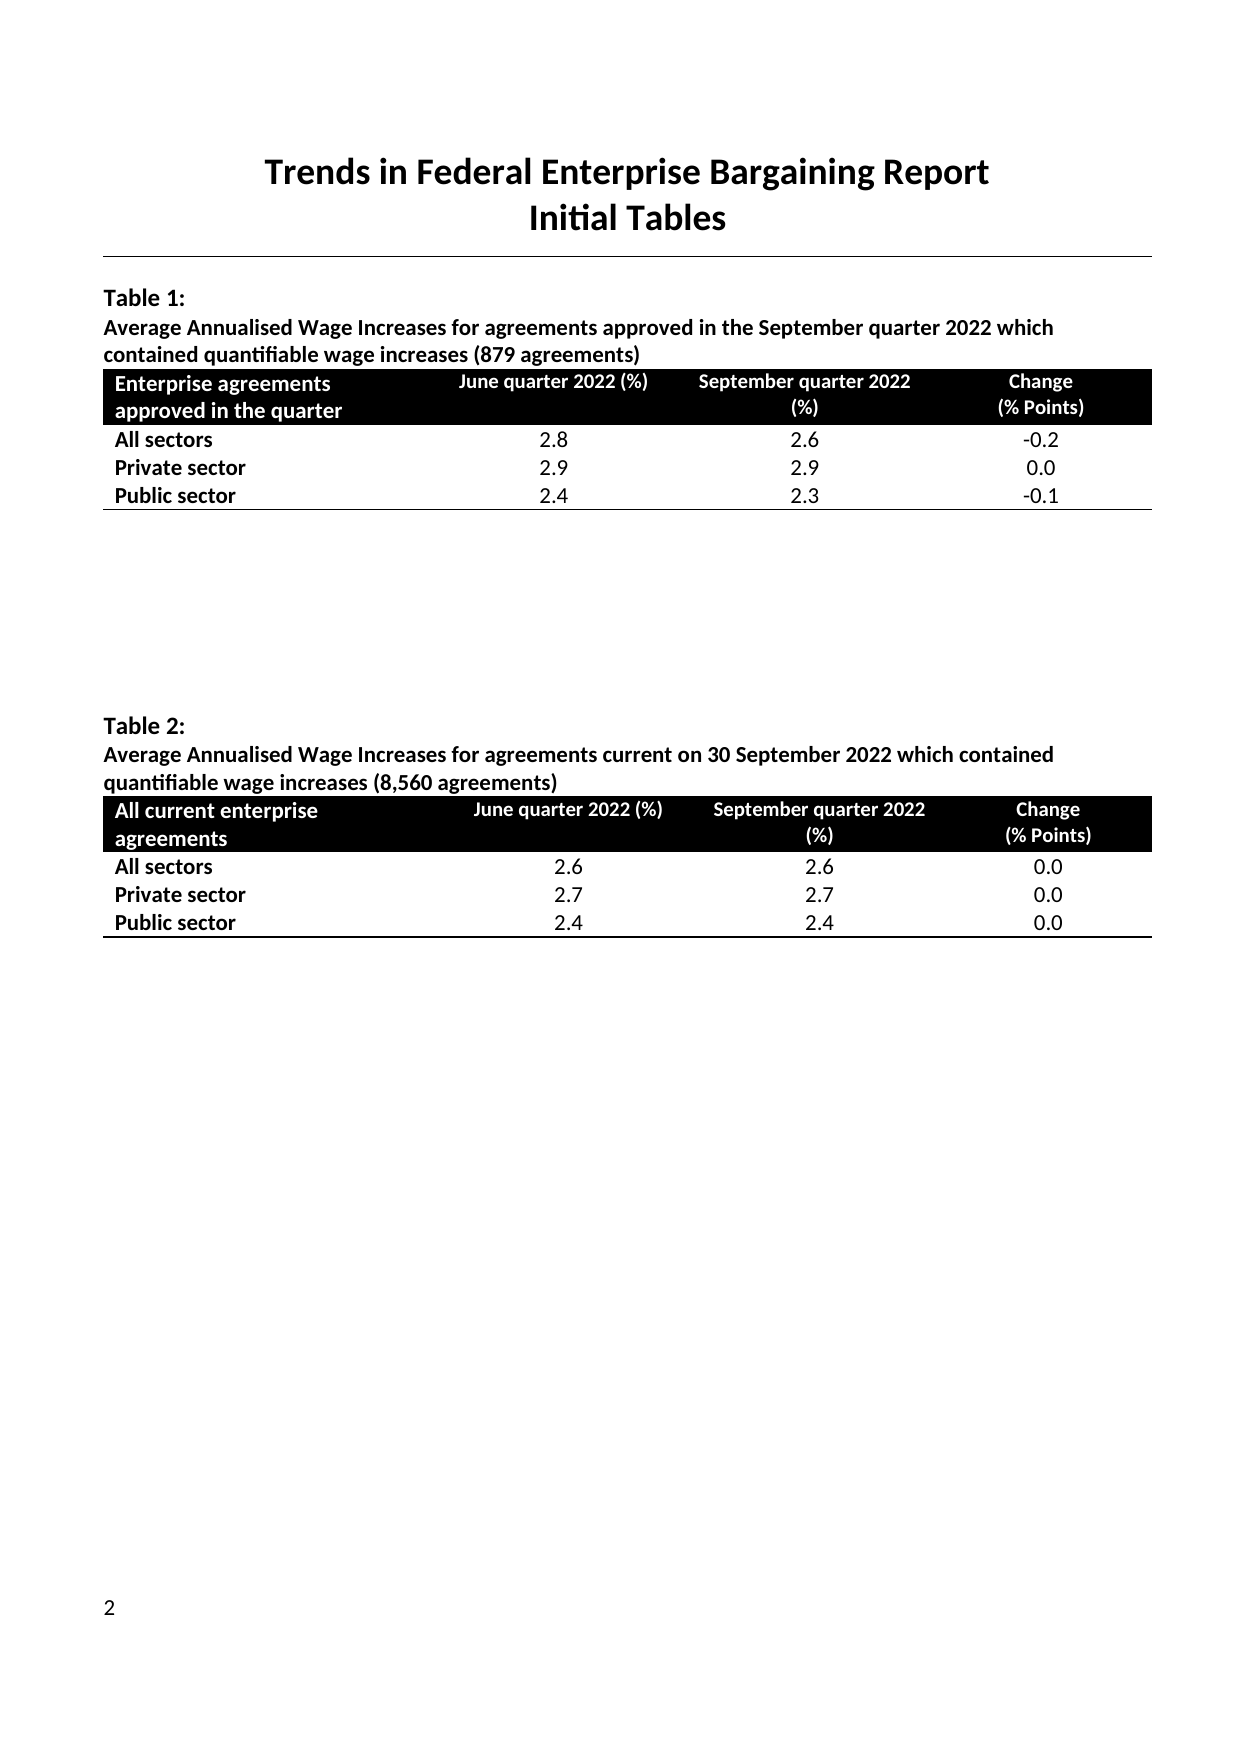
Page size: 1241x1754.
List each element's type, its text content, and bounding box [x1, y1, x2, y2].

table_cell -0.1 [930, 481, 1152, 509]
table_header June quarter 2022 (%) [428, 369, 679, 425]
table_cell All sectors [103, 425, 428, 453]
table_header June quarter 2022 (%) [443, 796, 694, 852]
table_cell Private sector [103, 880, 443, 908]
table_cell 2.9 [679, 453, 930, 481]
table_cell 2.6 [679, 425, 930, 453]
table_cell 2.4 [443, 909, 694, 936]
table_header September quarter 2022 (%) [679, 369, 930, 425]
table_cell 0.0 [945, 880, 1152, 908]
subtitle Table 1: Average Annualised Wage Increases for agreements approved in the September quarter 2022 which contained quantifiable wage increases (879 agreements) [103, 282, 1152, 369]
table_cell 2.6 [694, 853, 945, 880]
table_header Change (% Points) [930, 369, 1152, 425]
table_cell 2.6 [443, 853, 694, 880]
table_cell 0.0 [945, 853, 1152, 880]
table_cell 2.4 [694, 909, 945, 936]
table_cell All sectors [103, 853, 443, 880]
table_header September quarter 2022 (%) [694, 796, 945, 852]
table_header Change (% Points) [945, 796, 1152, 852]
table_cell 2.8 [428, 425, 679, 453]
table_cell 0.0 [930, 453, 1152, 481]
table_cell Private sector [103, 453, 428, 481]
table_cell 2.3 [679, 481, 930, 509]
table_cell 0.0 [945, 909, 1152, 936]
table_cell 2.7 [443, 880, 694, 908]
table_cell 2.4 [428, 481, 679, 509]
table_cell Public sector [103, 481, 428, 509]
table_cell Public sector [103, 909, 443, 936]
table_header All current enterprise agreements [103, 796, 443, 852]
table_header Enterprise agreements approved in the quarter [103, 369, 428, 425]
subtitle Table 2: Average Annualised Wage Increases for agreements current on 30 September 2022 which contained quantifiable wage increases (8,560 agreements) [103, 710, 1152, 796]
subtitle Trends in Federal Enterprise Bargaining Report Initial Tables [103, 148, 1152, 256]
table_cell 2.7 [694, 880, 945, 908]
table_cell 2.9 [428, 453, 679, 481]
table_cell -0.2 [930, 425, 1152, 453]
